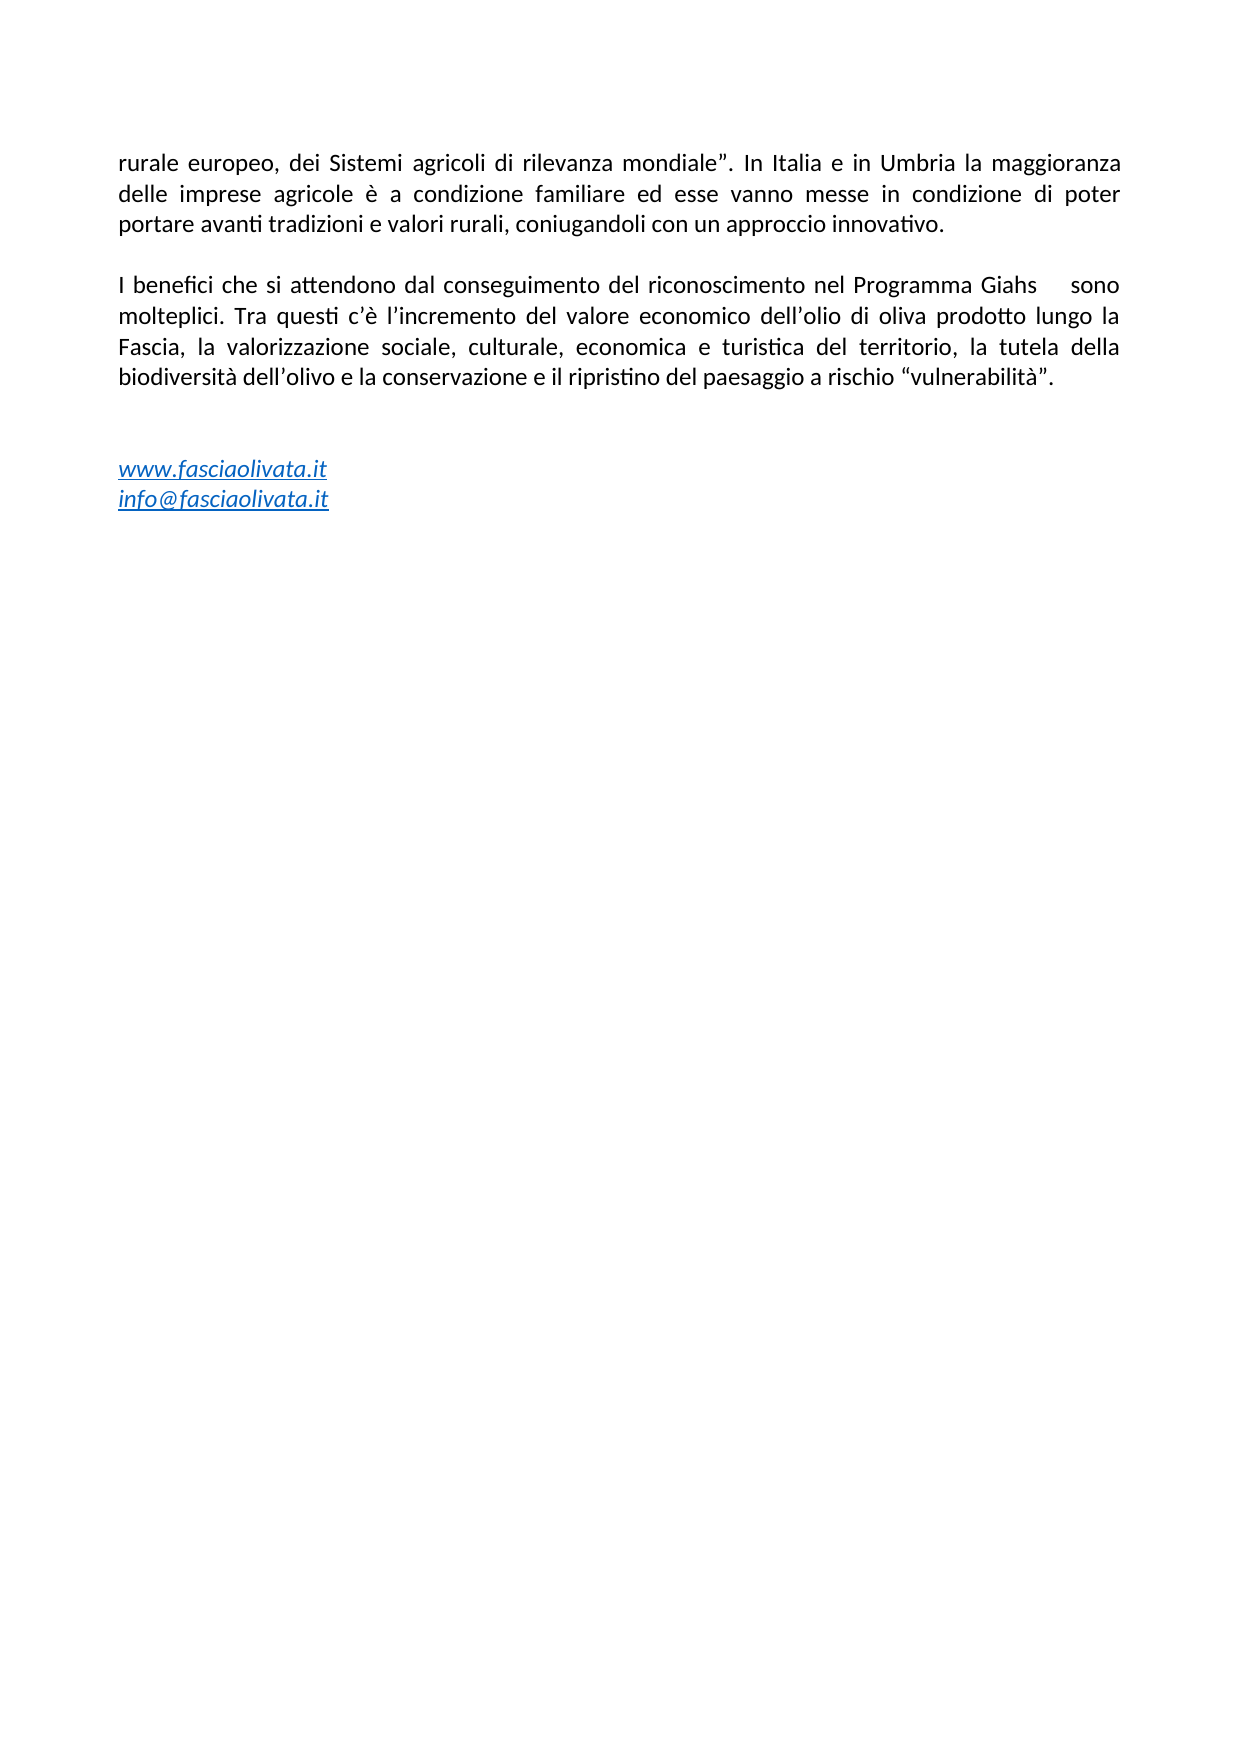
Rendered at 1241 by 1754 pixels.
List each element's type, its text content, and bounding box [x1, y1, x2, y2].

text info@fasciaolivata.it [118, 483, 1122, 514]
text I benefici che si attendono dal conseguimento del riconoscimento nel Programma Giahs sono molteplici. Tra questi c’è l’incremento del valore economico dell’olio di oliva prodotto lungo la Fascia, la valorizzazione sociale, culturale, economica e turistica del territorio, la tutela della biodiversità dell’olivo e la conservazione e il ripristino del paesaggio a rischio “vulnerabilità”. [118, 270, 1122, 392]
text www.fasciaolivata.it [118, 453, 1122, 483]
